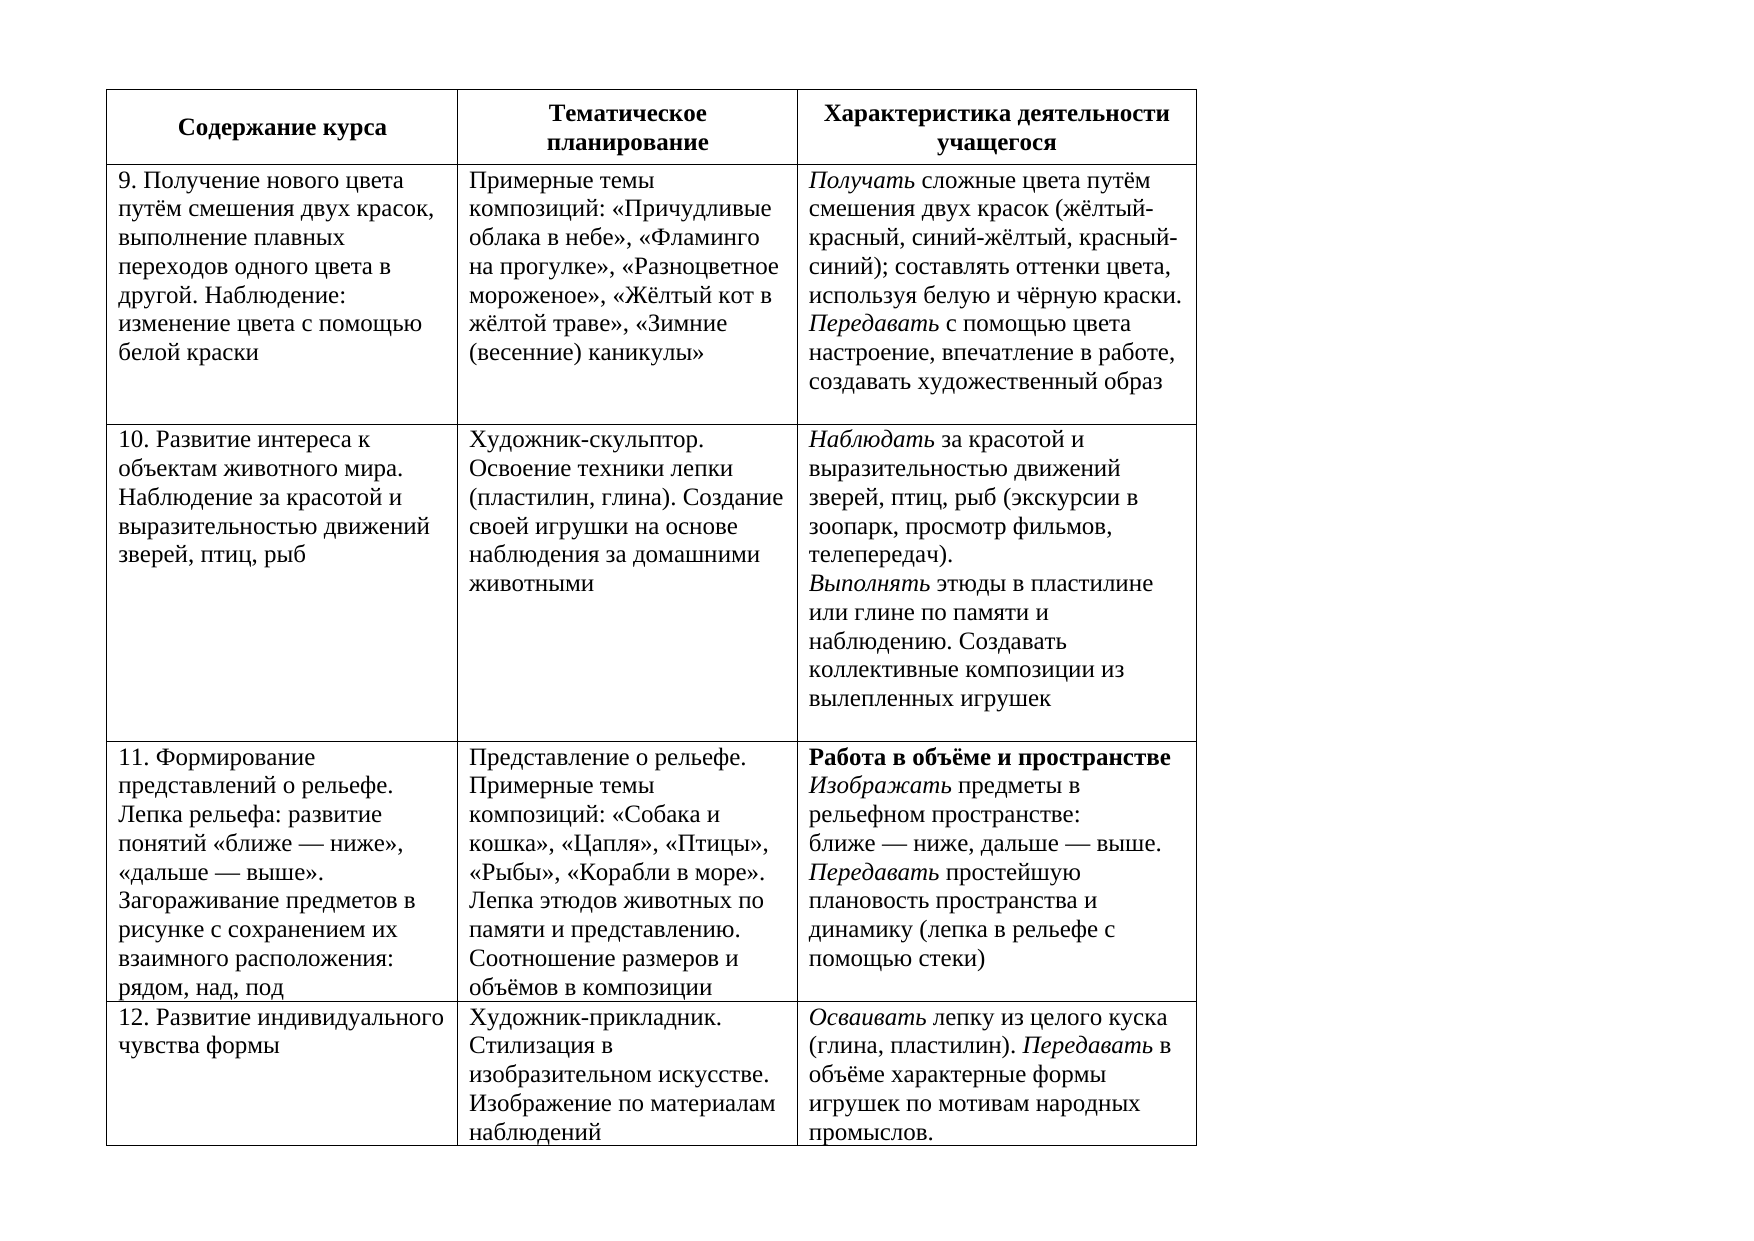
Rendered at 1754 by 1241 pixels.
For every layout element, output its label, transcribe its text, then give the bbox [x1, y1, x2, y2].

table_cell Представление о рельефе. Примерные темы композиций: «Собака и кошка», «Цапля», «Птицы», «Рыбы», «Корабли в море». Лепка этюдов животных по памяти и представлению. Соотношение размеров и объёмов в композиции [458, 742, 797, 1001]
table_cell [458, 1002, 797, 1145]
table_cell 9. Получение нового цвета путём смешения двух красок, выполнение плавных переходов одного цвета в другой. Наблюдение: изменение цвета с помощью белой краски [107, 165, 457, 423]
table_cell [798, 1002, 1196, 1145]
table_cell Получать сложные цвета путём смешения двух красок (жёлтый-красный, синий-жёлтый, красный-синий); составлять оттенки цвета, используя белую и чёрную краски. Передавать с помощью цвета настроение, впечатление в работе, создавать художественный образ [798, 165, 1196, 423]
table_cell Художник-скульптор. Освоение техники лепки (пластилин, глина). Создание своей игрушки на основе наблюдения за домашними животными [458, 425, 797, 741]
table_header Содержание курса [107, 90, 457, 164]
table_cell Наблюдать за красотой и выразительностью движений зверей, птиц, рыб (экскурсии в зоопарк, просмотр фильмов, телепередач). Выполнять этюды в пластилине или глине по памяти и наблюдению. Создавать коллективные композиции из вылепленных игрушек [798, 425, 1196, 741]
table_cell 10. Развитие интереса к объектам животного мира. Наблюдение за красотой и выразительностью движений зверей, птиц, рыб [107, 425, 457, 741]
table_cell 11. Формирование представлений о рельефе. Лепка рельефа: развитие понятий «ближе — ниже», «дальше — выше». Загораживание предметов в рисунке с сохранением их взаимного расположения: рядом, над, под [107, 742, 457, 1001]
table_cell Примерные темы композиций: «Причудливые облака в небе», «Фламинго на прогулке», «Разноцветное мороженое», «Жёлтый кот в жёлтой траве», «Зимние (весенние) каникулы» [458, 165, 797, 423]
table_cell Работа в объёме и пространстве Изображать предметы в рельефном пространстве: ближе — ниже, дальше — выше. Передавать простейшую плановость пространства и динамику (лепка в рельефе с помощью стеки) [798, 742, 1196, 1001]
table_header Тематическое планирование [458, 90, 797, 164]
table_header Характеристика деятельности учащегося [798, 90, 1196, 164]
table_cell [107, 1002, 457, 1145]
